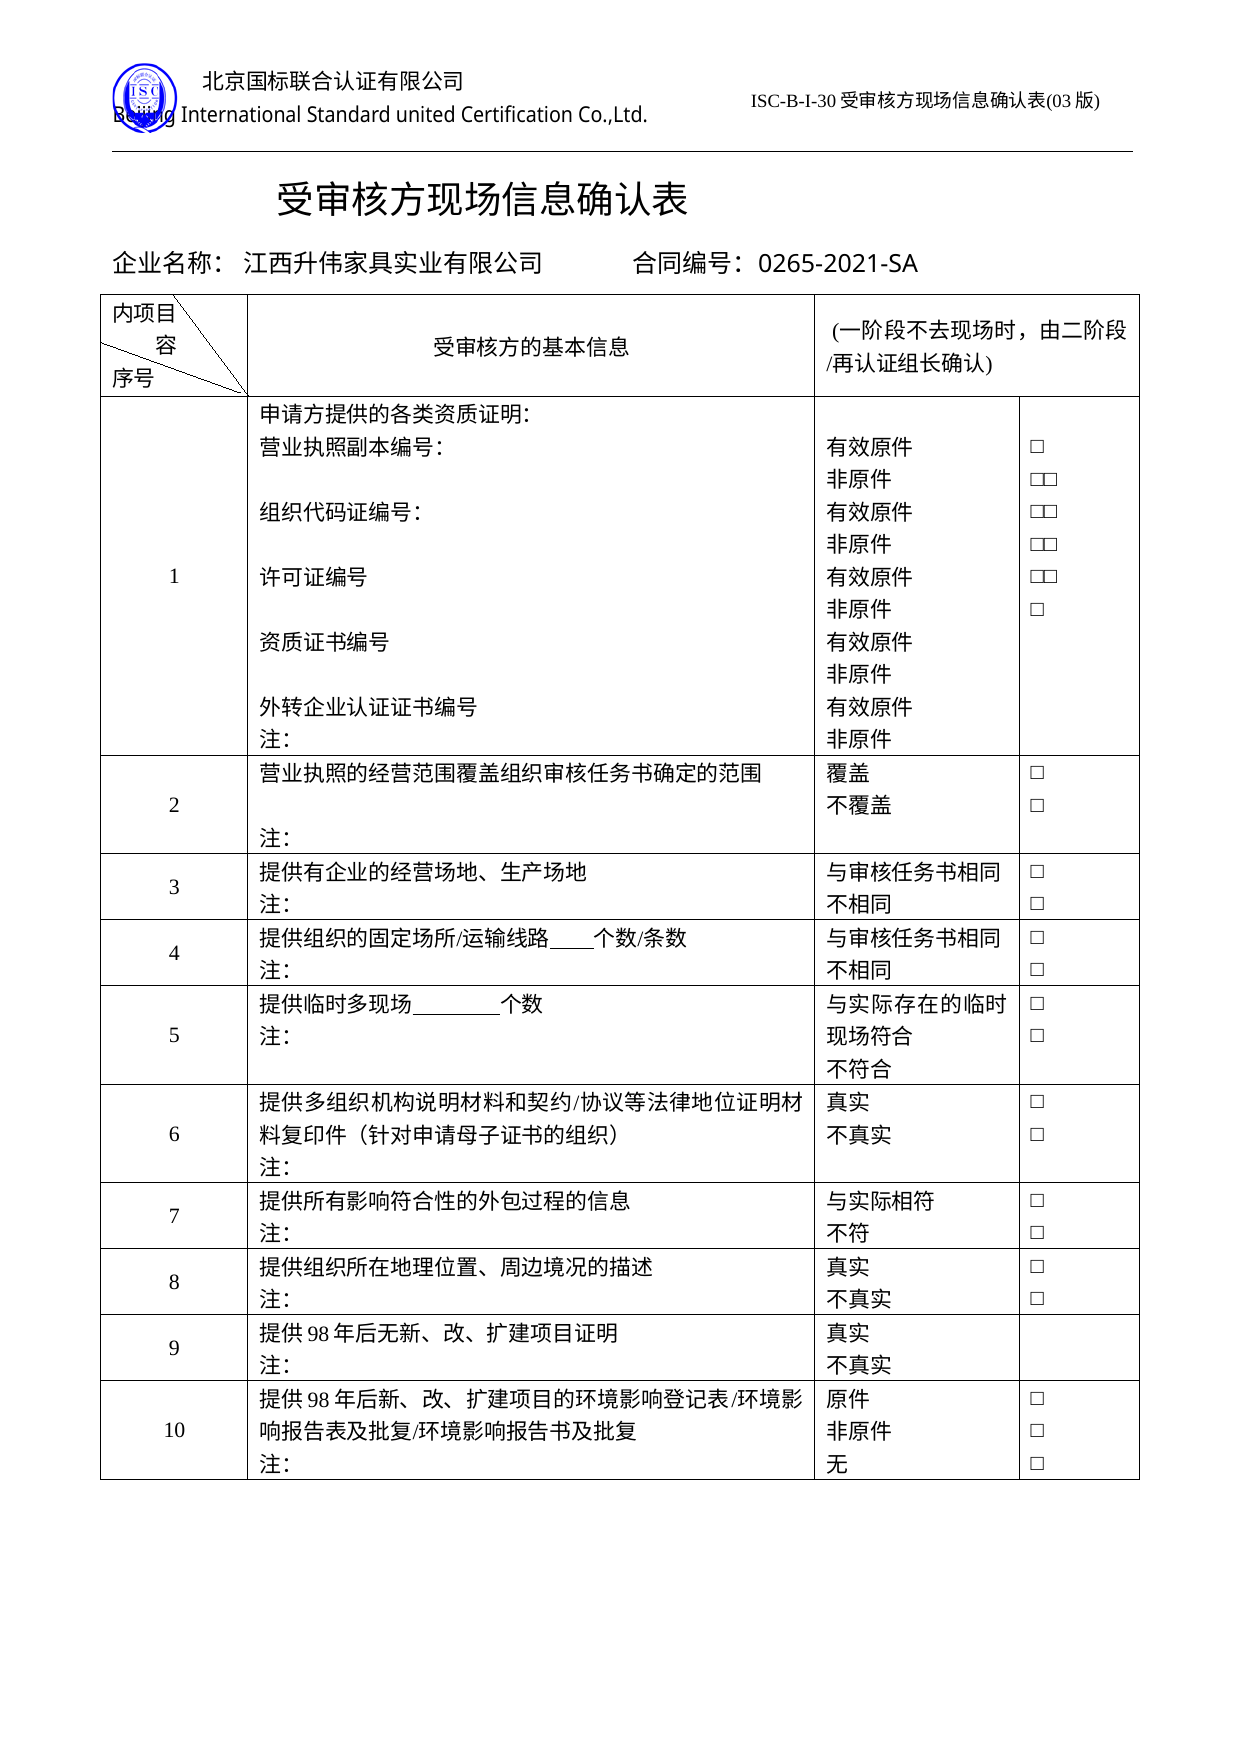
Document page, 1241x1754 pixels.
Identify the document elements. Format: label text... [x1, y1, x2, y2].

table_cell 申请方提供的各类资质证明： 营业执照副本编号： 组织代码证编号： 许可证编号 资质证书编号 外转企业认证证书编号 注： [248, 397, 814, 754]
table_cell 提供组织的固定场所/运输线路 个数/条数 注： [248, 920, 814, 985]
table_header (一阶段不去现场时，由二阶段/再认证组长确认) [815, 295, 1139, 396]
table_cell 提供98年后新、改、扩建项目的环境影响登记表/环境影响报告表及批复/环境影响报告书及批复 注： [248, 1381, 814, 1479]
table_cell □ □ [1020, 1085, 1139, 1182]
table_cell □ □ □ [1020, 1381, 1139, 1479]
table_cell 与实际相符 不符 [815, 1183, 1019, 1248]
table_cell 与审核任务书相同 不相同 [815, 854, 1019, 919]
table_cell 与实际存在的临时现场符合 不符合 [815, 986, 1019, 1084]
table_cell [1020, 1315, 1139, 1380]
table_cell 营业执照的经营范围覆盖组织审核任务书确定的范围 注： [248, 756, 814, 853]
text 企业名称： 江西升伟家具实业有限公司 合同编号：0265-2021-SA [112, 229, 1128, 294]
table_cell 与审核任务书相同 不相同 [815, 920, 1019, 985]
table_cell 真实 不真实 [815, 1249, 1019, 1314]
table_cell 有效原件 非原件 有效原件 非原件 有效原件 非原件 有效原件 非原件 有效原件 非原件 [815, 397, 1019, 754]
table_cell 提供98年后无新、改、扩建项目证明 注： [248, 1315, 814, 1380]
table_cell □ □□ □□ □□ □□ □ [1020, 397, 1139, 754]
table_cell 8 [101, 1249, 247, 1314]
table_cell □ □ [1020, 756, 1139, 853]
table_cell 5 [101, 986, 247, 1084]
table_cell □ □ [1020, 1183, 1139, 1248]
table_cell 提供所有影响符合性的外包过程的信息 注： [248, 1183, 814, 1248]
table_cell 提供组织所在地理位置、周边境况的描述 注： [248, 1249, 814, 1314]
table_header 受审核方的基本信息 [248, 295, 814, 396]
table_cell 1 [101, 397, 247, 754]
table_cell □ □ [1020, 1249, 1139, 1314]
table_header 内项目 容 序号 [101, 295, 247, 396]
picture [112, 63, 180, 132]
table_cell 提供临时多现场 个数 注： [248, 986, 814, 1084]
table_cell 2 [101, 756, 247, 853]
table_cell 7 [101, 1183, 247, 1248]
table_cell □ □ [1020, 854, 1139, 919]
table_cell 覆盖 不覆盖 [815, 756, 1019, 853]
table_cell 提供多组织机构说明材料和契约/协议等法律地位证明材料复印件（针对申请母子证书的组织） 注： [248, 1085, 814, 1182]
text 受审核方现场信息确认表 [112, 164, 1128, 229]
table_cell □ □ [1020, 920, 1139, 985]
table_cell 真实 不真实 [815, 1315, 1019, 1380]
table_cell 3 [101, 854, 247, 919]
table_cell 9 [101, 1315, 247, 1380]
table_cell □ □ [1020, 986, 1139, 1084]
table_cell 4 [101, 920, 247, 985]
table_cell 提供有企业的经营场地、生产场地 注： [248, 854, 814, 919]
table_cell 原件 非原件 无 [815, 1381, 1019, 1479]
table_cell 真实 不真实 [815, 1085, 1019, 1182]
table_cell 6 [101, 1085, 247, 1182]
table_cell 10 [101, 1381, 247, 1479]
